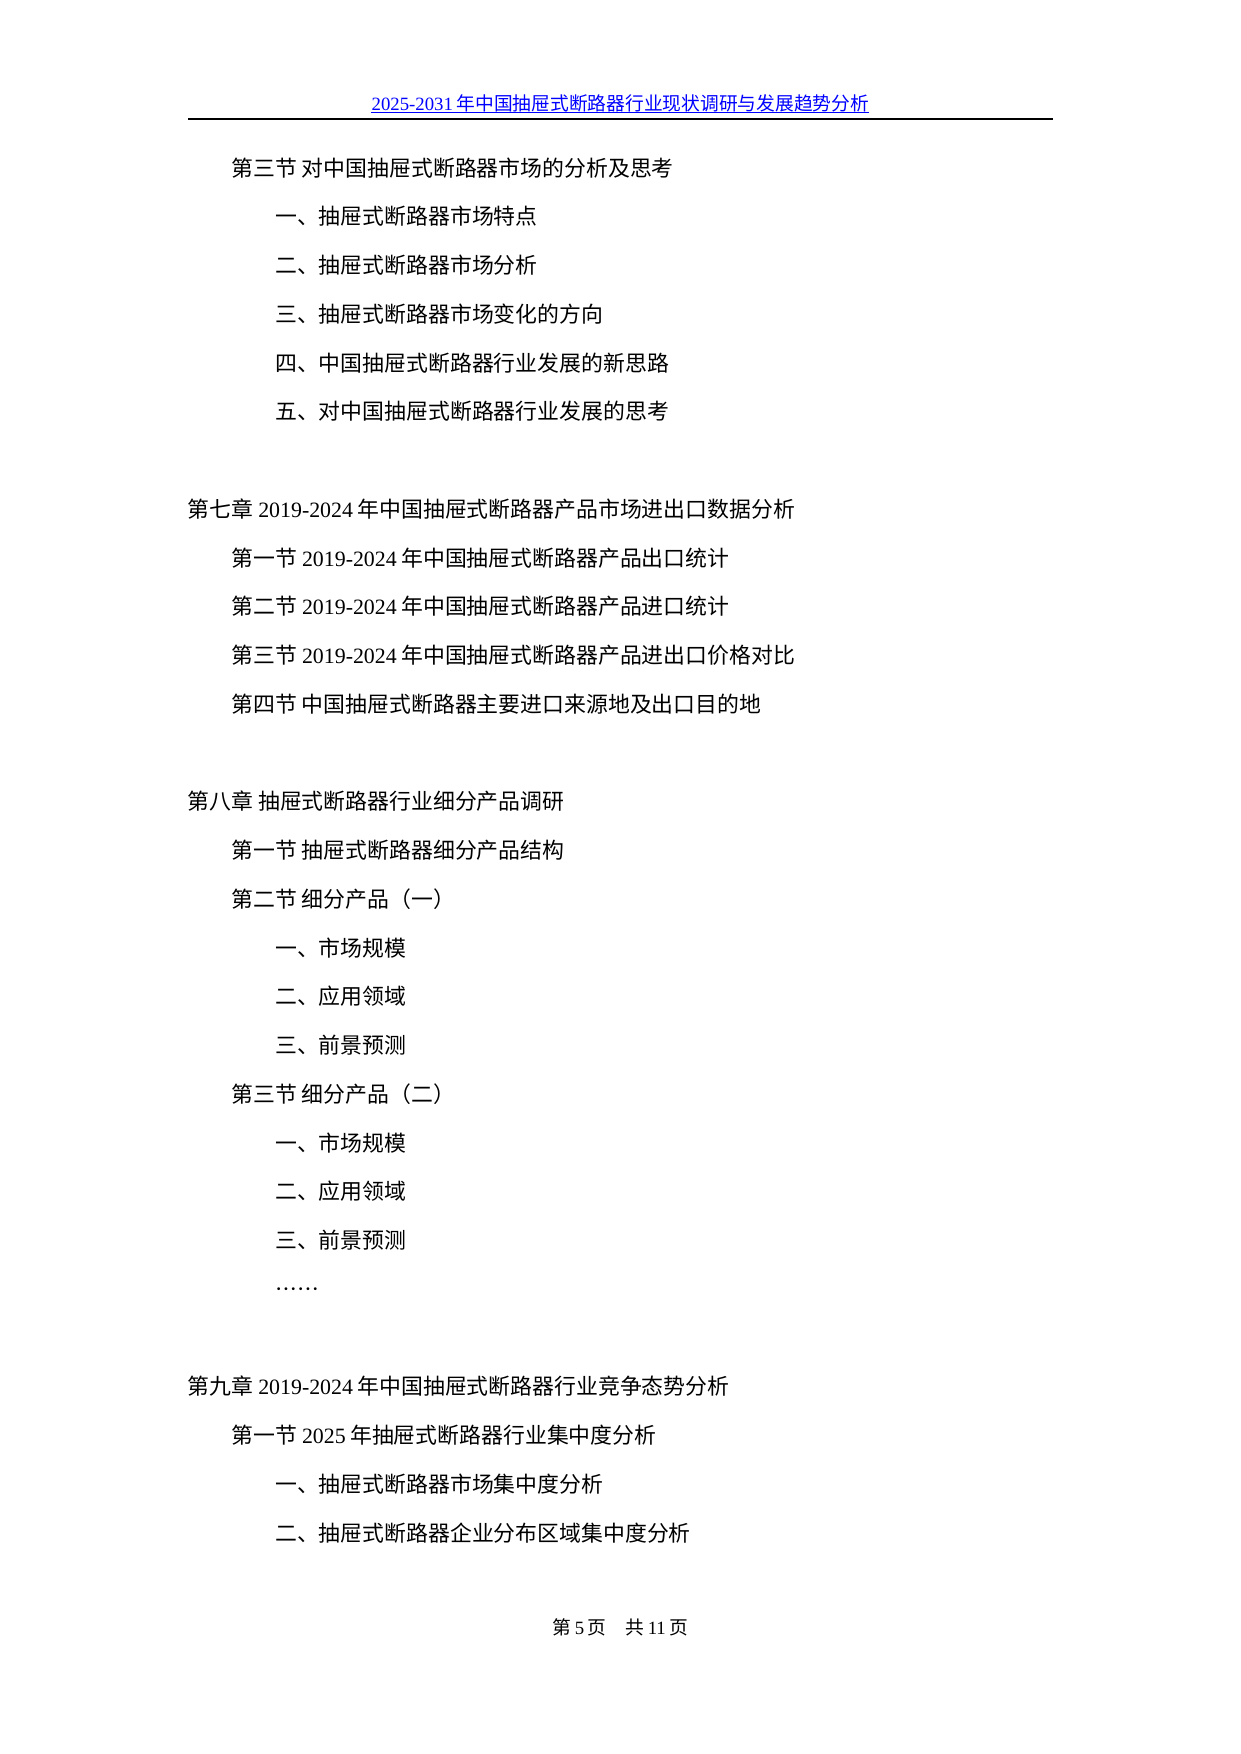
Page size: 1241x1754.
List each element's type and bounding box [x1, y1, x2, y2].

text [187, 150, 1053, 1548]
